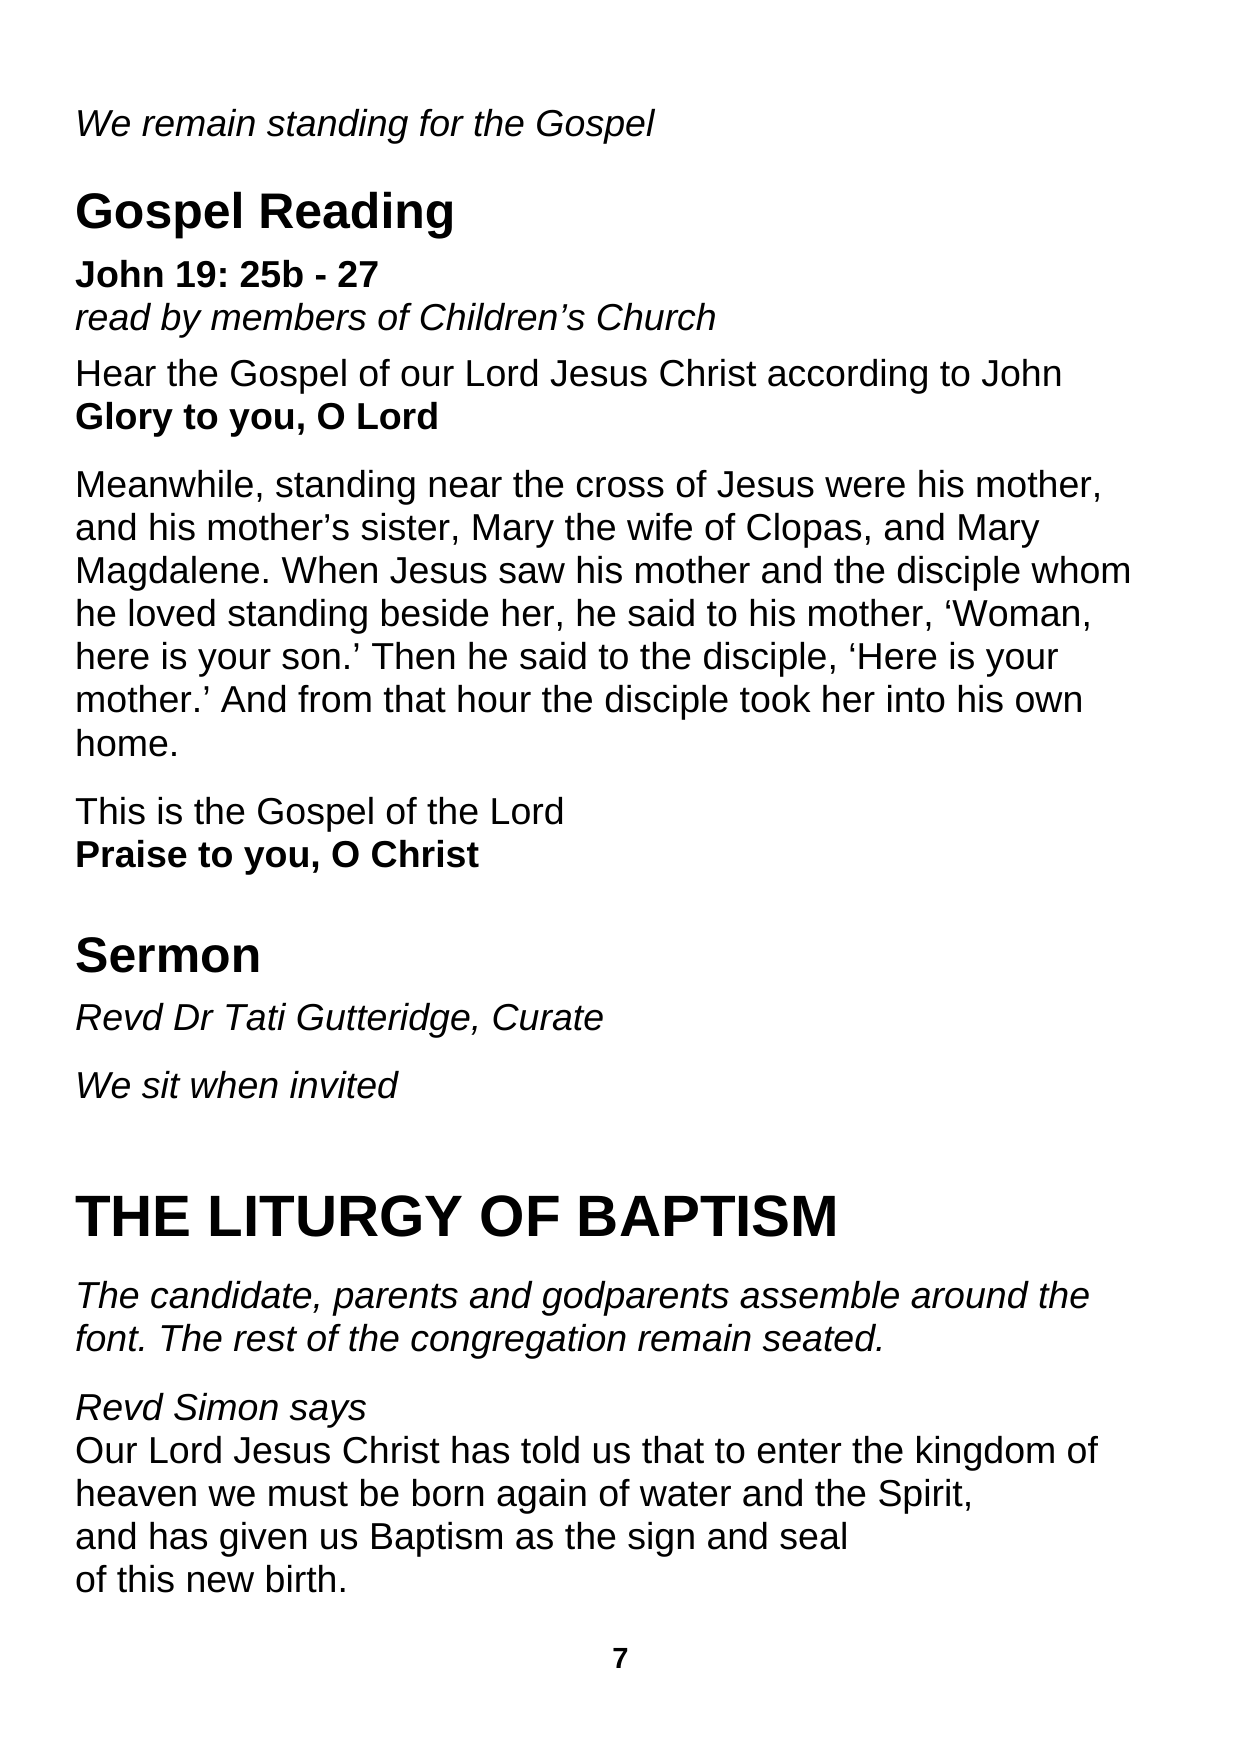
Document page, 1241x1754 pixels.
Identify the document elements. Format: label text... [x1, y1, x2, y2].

text Our Lord Jesus Christ has told us that to enter the kingdom of heaven we must be born again of water and the Spirit, [75, 1428, 1165, 1514]
text This is the Gospel of the Lord [75, 789, 1165, 832]
text and has given us Baptism as the sign and seal [75, 1514, 1150, 1557]
text We sit when invited [75, 1063, 1165, 1106]
text Hear the Gospel of our Lord Jesus Christ according to John [75, 351, 1165, 394]
text Revd Simon says [75, 1385, 1098, 1428]
text Gospel Reading [75, 182, 1165, 239]
text Glory to you, O Lord [75, 394, 1165, 437]
text We remain standing for the Gospel [75, 101, 1165, 144]
text John 19: 25b - 27 [75, 252, 1165, 295]
text Sermon [75, 925, 1165, 983]
text of this new birth. [75, 1557, 1150, 1600]
text THE LITURGY OF BAPTISM [75, 1181, 1165, 1248]
text Revd Dr Tati Gutteridge, Curate [75, 995, 1165, 1038]
text Meanwhile, standing near the cross of Jesus were his mother, and his mother’s sister, Mary the wife of Clopas, and Mary Magdalene. When Jesus saw his mother and the disciple whom he loved standing beside her, he said to his mother, ‘Woman, here is your son.’ Then he said to the disciple, ‘Here is your mother.’ And from that hour the disciple took her into his own home. [75, 462, 1159, 764]
text Praise to you, O Christ [75, 832, 1165, 875]
text The candidate, parents and godparents assemble around the font. The rest of the congregation remain seated. [75, 1273, 1098, 1360]
text read by members of Children’s Church [75, 295, 1165, 338]
